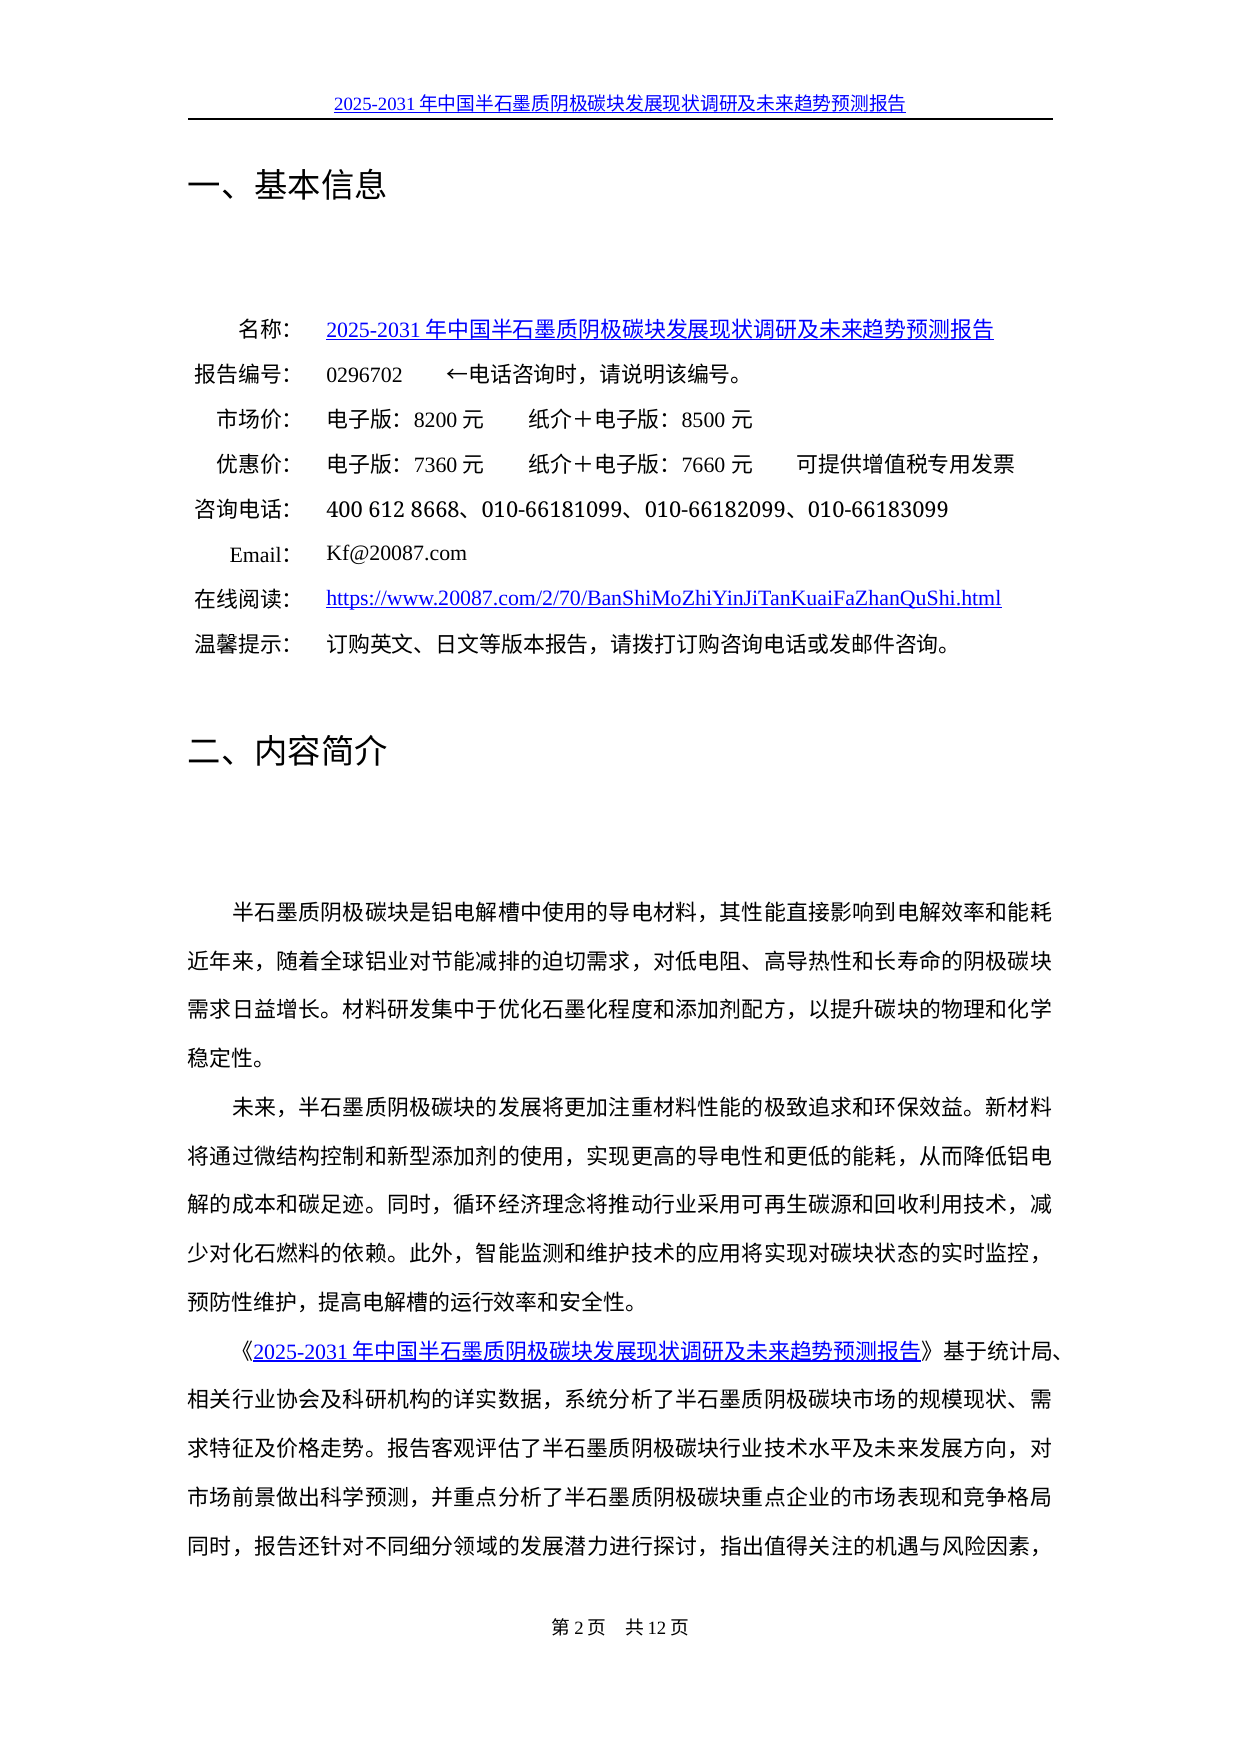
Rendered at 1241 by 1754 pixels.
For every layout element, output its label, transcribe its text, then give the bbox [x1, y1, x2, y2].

table_header 2025-2031年中国半石墨质阴极碳块发展现状调研及未来趋势预测报告 [315, 312, 1073, 357]
title 一、基本信息 [187, 150, 1053, 215]
table_cell 电子版：8200 元 纸介＋电子版：8500 元 [315, 402, 1073, 447]
table_cell 电子版：7360 元 纸介＋电子版：7660 元 可提供增值税专用发票 [315, 447, 1073, 492]
table_cell 优惠价： [167, 447, 315, 492]
table_cell 咨询电话： [167, 492, 315, 537]
table_cell [315, 582, 1073, 627]
table_cell 报告编号： [167, 357, 315, 402]
table_cell 市场价： [167, 402, 315, 447]
table_cell Kf@20087.com [315, 537, 1073, 582]
title 二、内容简介 [187, 717, 1053, 782]
table_cell 在线阅读： [167, 582, 315, 627]
table_cell 订购英文、日文等版本报告，请拨打订购咨询电话或发邮件咨询。 [315, 627, 1073, 672]
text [187, 894, 1053, 1561]
table_cell 温馨提示： [167, 627, 315, 672]
table_cell 400 612 8668、010-66181099、010-66182099、010-66183099 [315, 492, 1073, 537]
table_header 名称： [167, 312, 315, 357]
table_cell Email： [167, 537, 315, 582]
table_cell 0296702 ←电话咨询时，请说明该编号。 [315, 357, 1073, 402]
